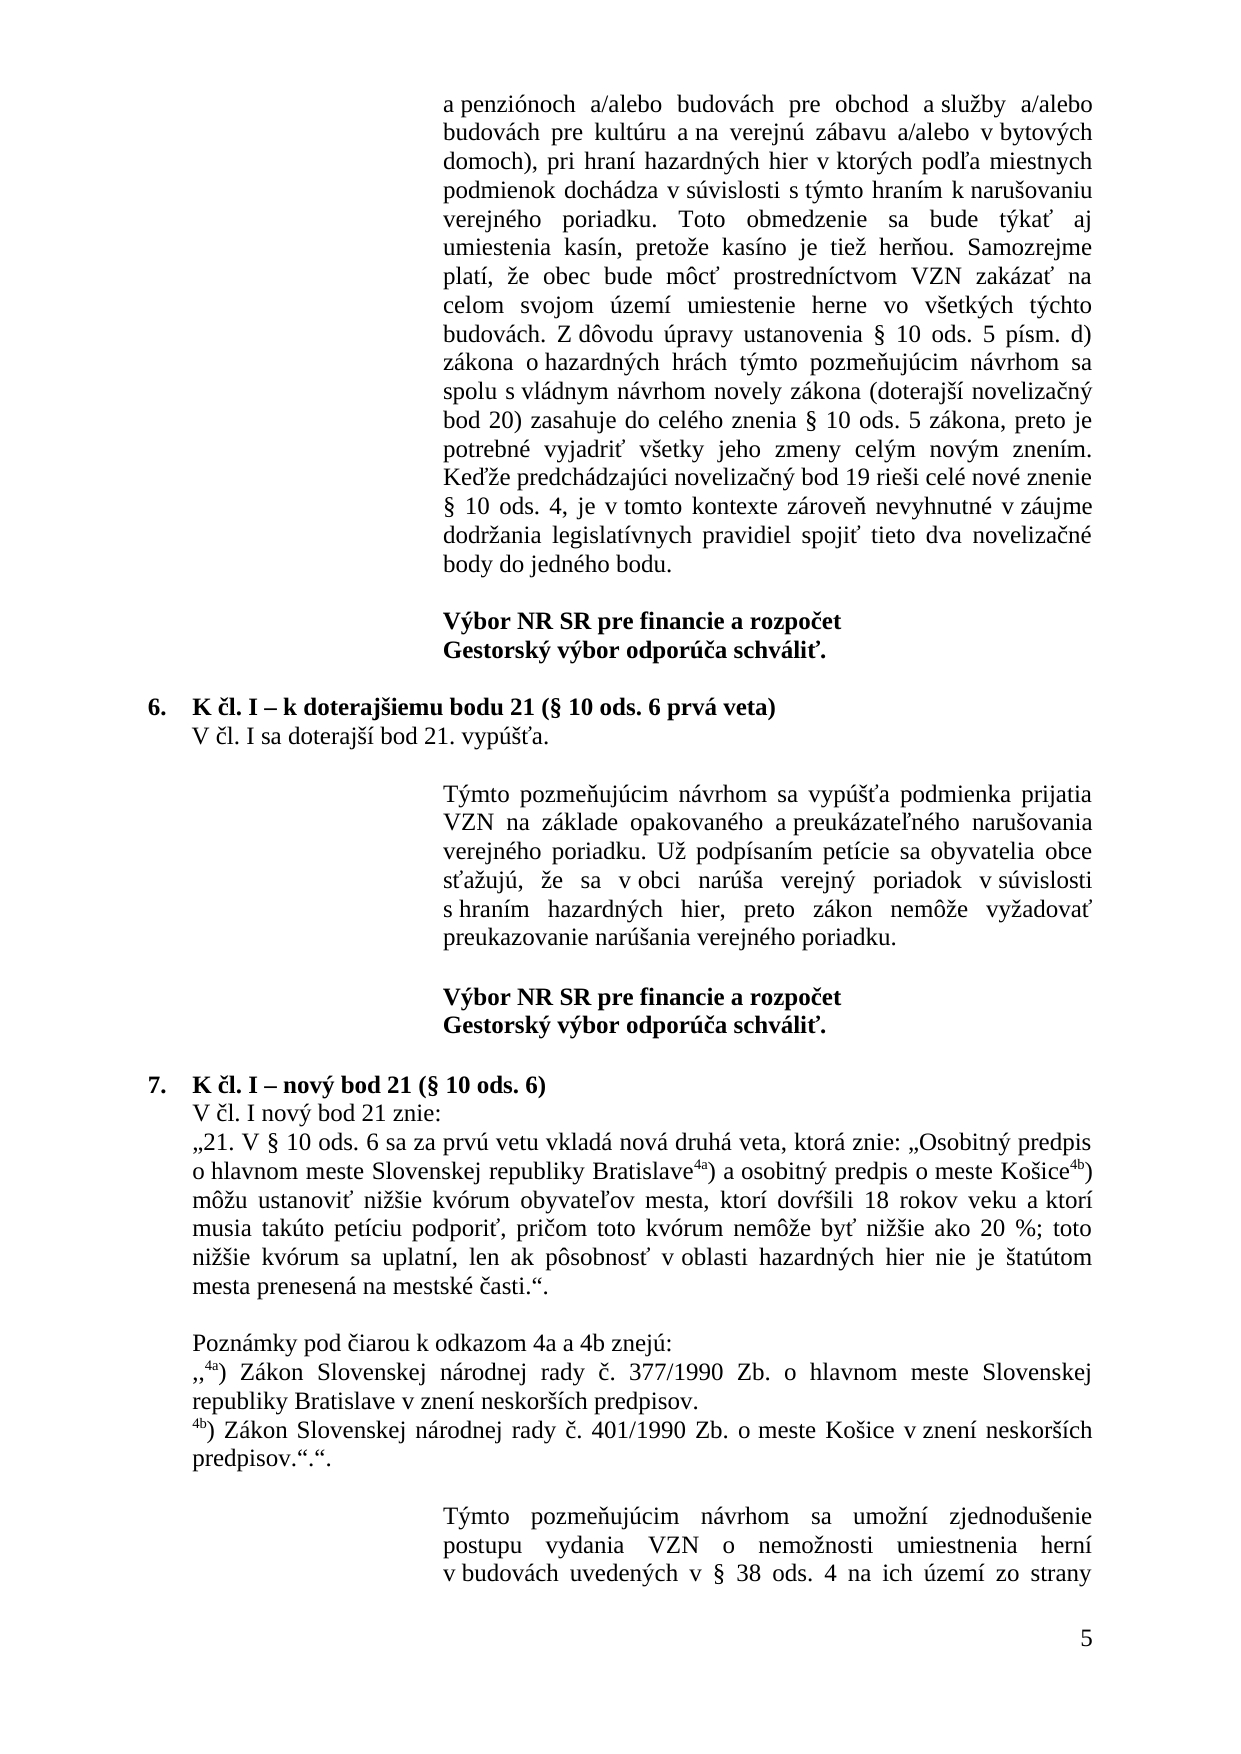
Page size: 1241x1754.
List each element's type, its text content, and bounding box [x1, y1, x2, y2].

text Výbor NR SR pre financie a rozpočet [369, 606, 1093, 635]
text Výbor NR SR pre financie a rozpočet [369, 982, 1093, 1010]
text Gestorský výbor odporúča schváliť. [369, 635, 1093, 664]
text ,,4a) Zákon Slovenskej národnej rady č. 377/1990 Zb. o hlavnom meste Slovenskej republiky Bratislave v znení neskorších predpisov. [192, 1357, 1093, 1415]
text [443, 89, 1093, 577]
text Týmto pozmeňujúcim návrhom sa vypúšťa podmienka prijatia VZN na základe opakovaného a preukázateľného narušovania verejného poriadku. Už podpísaním petície sa obyvatelia obce sťažujú, že sa v obci narúša verejný poriadok v súvislosti s hraním hazardných hier, preto zákon nemôže vyžadovať preukazovanie narúšania verejného poriadku. [443, 779, 1093, 951]
text 4b) Zákon Slovenskej národnej rady č. 401/1990 Zb. o meste Košice v znení neskorších predpisov.“.“. [192, 1415, 1093, 1472]
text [443, 1501, 1093, 1587]
text Gestorský výbor odporúča schváliť. [369, 1010, 1093, 1039]
text Poznámky pod čiarou k odkazom 4a a 4b znejú: [192, 1328, 1093, 1357]
text „21. V § 10 ods. 6 sa za prvú vetu vkladá nová druhá veta, ktorá znie: „Osobitný predpis o hlavnom meste Slovenskej republiky Bratislave4a) a osobitný predpis o meste Košice4b) môžu ustanoviť nižšie kvórum obyvateľov mesta, ktorí dovŕšili 18 rokov veku a ktorí musia takúto petíciu podporiť, pričom toto kvórum nemôže byť nižšie ako 20 %; toto nižšie kvórum sa uplatní, len ak pôsobnosť v oblasti hazardných hier nie je štatútom mesta prenesená na mestské časti.“. [192, 1127, 1093, 1300]
list K čl. I – k doterajšiemu bodu 21 (§ 10 ods. 6 prvá veta) [148, 692, 1093, 721]
text V čl. I sa doterajší bod 21. vypúšťa. [148, 721, 1093, 750]
text V čl. I nový bod 21 znie: [192, 1098, 1093, 1127]
list K čl. I – nový bod 21 (§ 10 ods. 6) [148, 1070, 1093, 1098]
